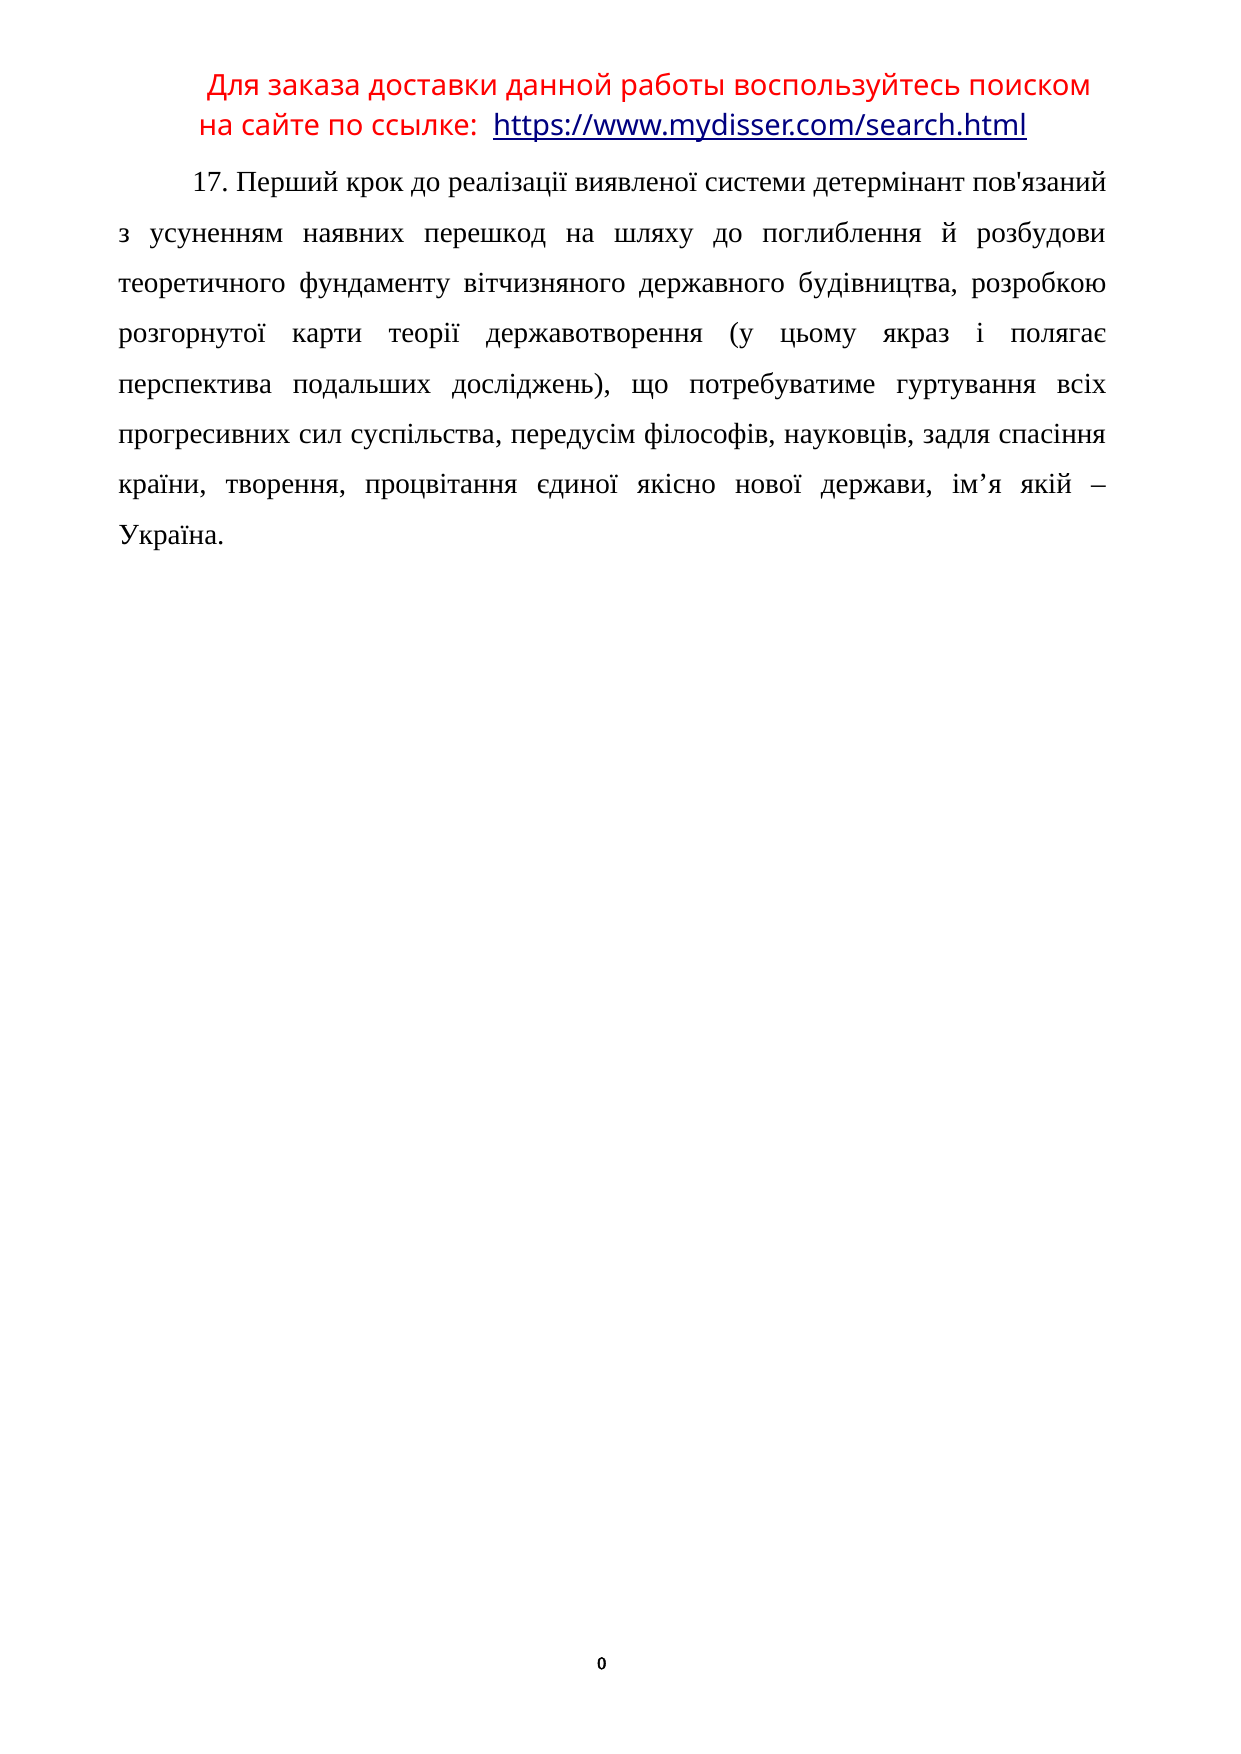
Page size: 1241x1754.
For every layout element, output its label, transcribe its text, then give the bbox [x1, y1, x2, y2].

text 17. Перший крок до реалізації виявленої системи детермінант пов'язаний з усуненням наявних перешкод на шляху до поглиблення й розбудови теоретичного фундаменту вітчизняного державного будівництва, розробкою розгорнутої карти теорії державотворення (у цьому якраз і полягає перспектива подальших досліджень), що потребуватиме гуртування всіх прогресивних сил суспільства, передусім філософів, науковців, задля спасіння країни, творення, процвітання єдиної якісно нової держави, ім’я якій – Україна. [118, 164, 1107, 550]
